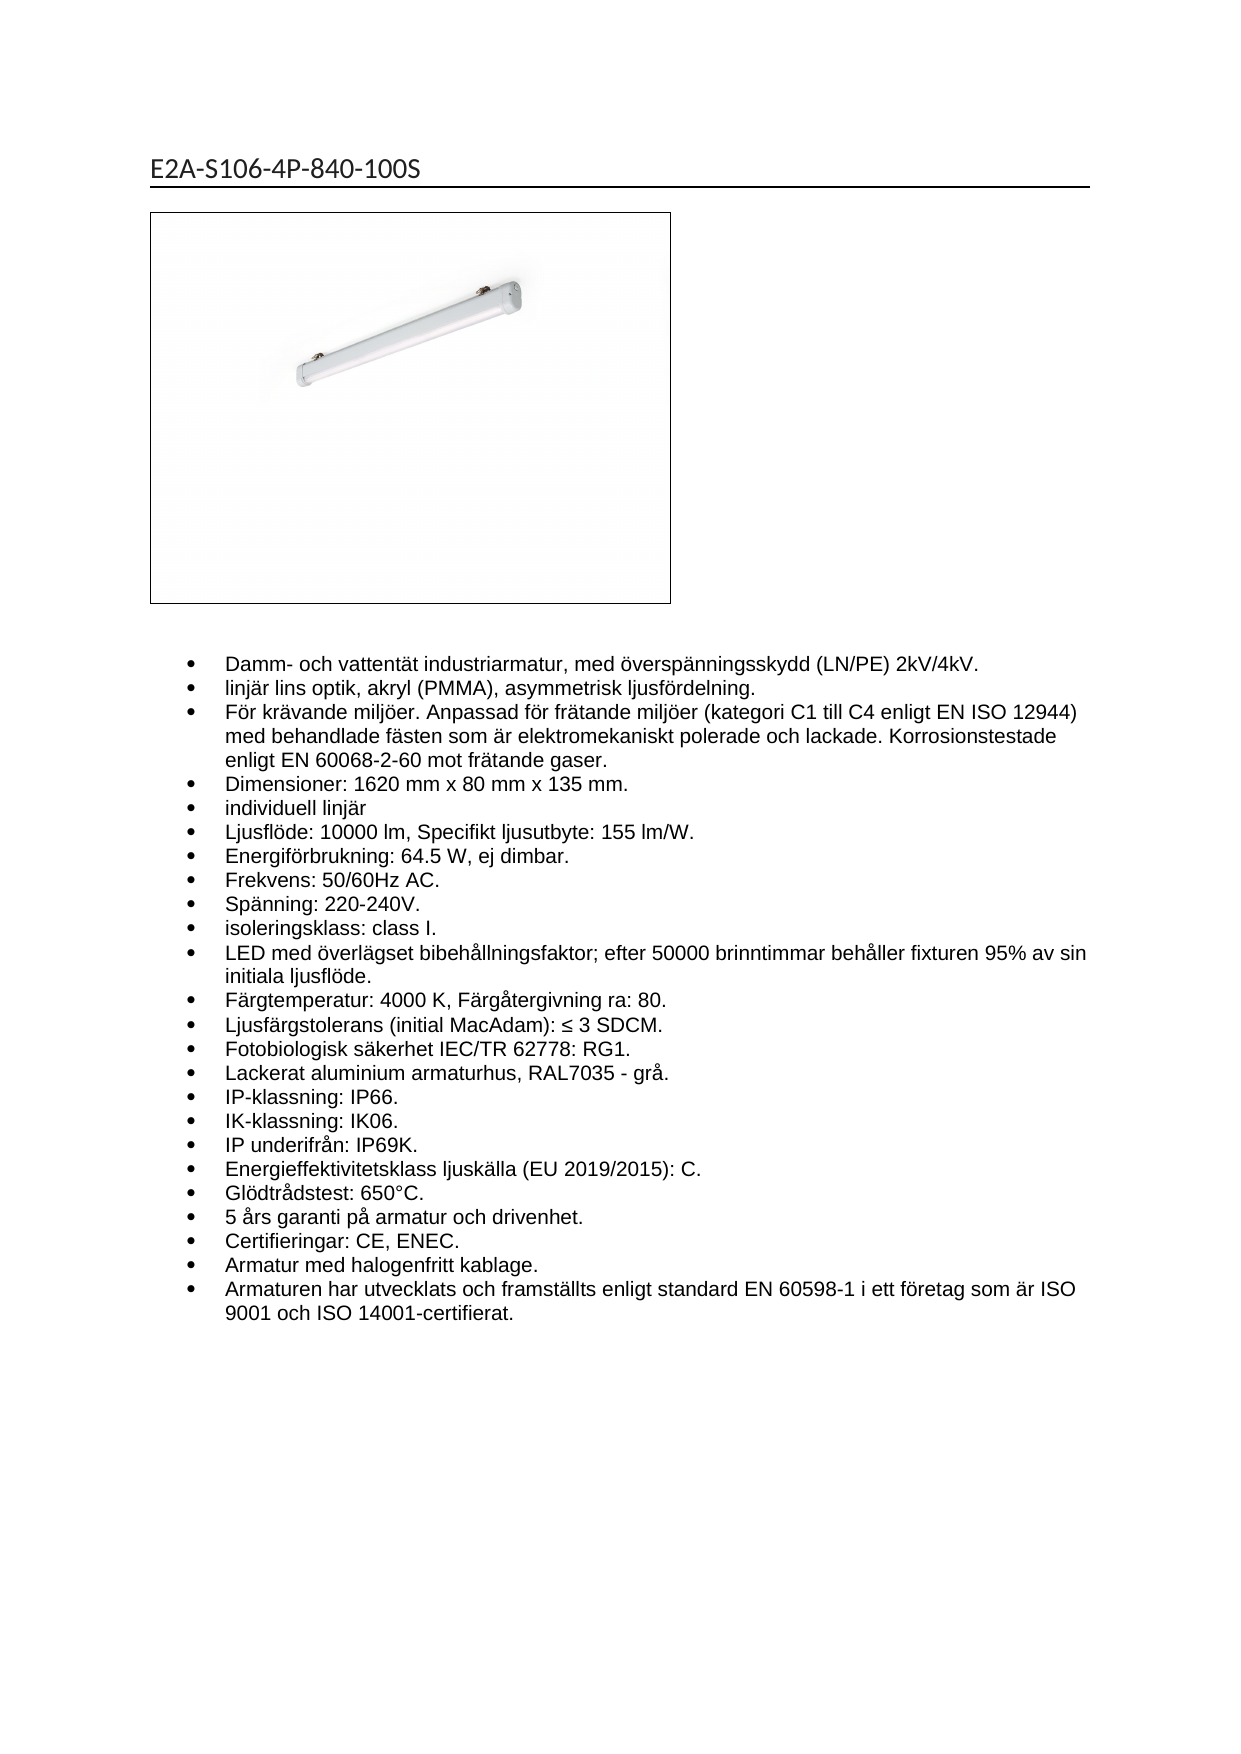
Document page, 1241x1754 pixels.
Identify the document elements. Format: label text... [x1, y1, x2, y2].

list IP underifrån: IP69K. [187, 1133, 1090, 1157]
list IP-klassning: IP66. [187, 1084, 1090, 1109]
list Glödtrådstest: 650°C. [187, 1181, 1090, 1205]
list linjär lins optik, akryl (PMMA), asymmetrisk ljusfördelning. [187, 676, 1090, 700]
list Energiförbrukning: 64.5 W, ej dimbar. [187, 844, 1090, 868]
list Dimensioner: 1620 mm x 80 mm x 135 mm. [187, 772, 1090, 796]
list Armaturen har utvecklats och framställts enligt standard EN 60598-1 i ett företag som är ISO 9001 och ISO 14001-certifierat. [187, 1277, 1090, 1325]
text E2A-S106-4P-840-100S [150, 150, 1090, 186]
list individuell linjär [187, 796, 1090, 820]
list LED med överlägset bibehållningsfaktor; efter 50000 brinntimmar behåller fixturen 95% av sin initiala ljusflöde. [187, 940, 1090, 988]
list Lackerat aluminium armaturhus, RAL7035 - grå. [187, 1061, 1090, 1084]
picture [151, 213, 670, 603]
list Färgtemperatur: 4000 K, Färgåtergivning ra: 80. [187, 988, 1090, 1012]
list Frekvens: 50/60Hz AC. [187, 868, 1090, 892]
list Ljusfärgstolerans (initial MacAdam): ≤ 3 SDCM. [187, 1012, 1090, 1036]
list IK-klassning: IK06. [187, 1109, 1090, 1133]
list Fotobiologisk säkerhet IEC/TR 62778: RG1. [187, 1036, 1090, 1061]
list Damm- och vattentät industriarmatur, med överspänningsskydd (LN/PE) 2kV/4kV. [187, 652, 1090, 676]
list Energieffektivitetsklass ljuskälla (EU 2019/2015): C. [187, 1157, 1090, 1181]
list Ljusflöde: 10000 lm, Specifikt ljusutbyte: 155 lm/W. [187, 820, 1090, 844]
list Certifieringar: CE, ENEC. [187, 1229, 1090, 1253]
list 5 års garanti på armatur och drivenhet. [187, 1205, 1090, 1229]
list Armatur med halogenfritt kablage. [187, 1253, 1090, 1277]
list För krävande miljöer. Anpassad för frätande miljöer (kategori C1 till C4 enligt EN ISO 12944) med behandlade fästen som är elektromekaniskt polerade och lackade. Korrosionstestade enligt EN 60068-2-60 mot frätande gaser. [187, 700, 1090, 772]
list isoleringsklass: class I. [187, 916, 1090, 940]
list Spänning: 220-240V. [187, 892, 1090, 916]
